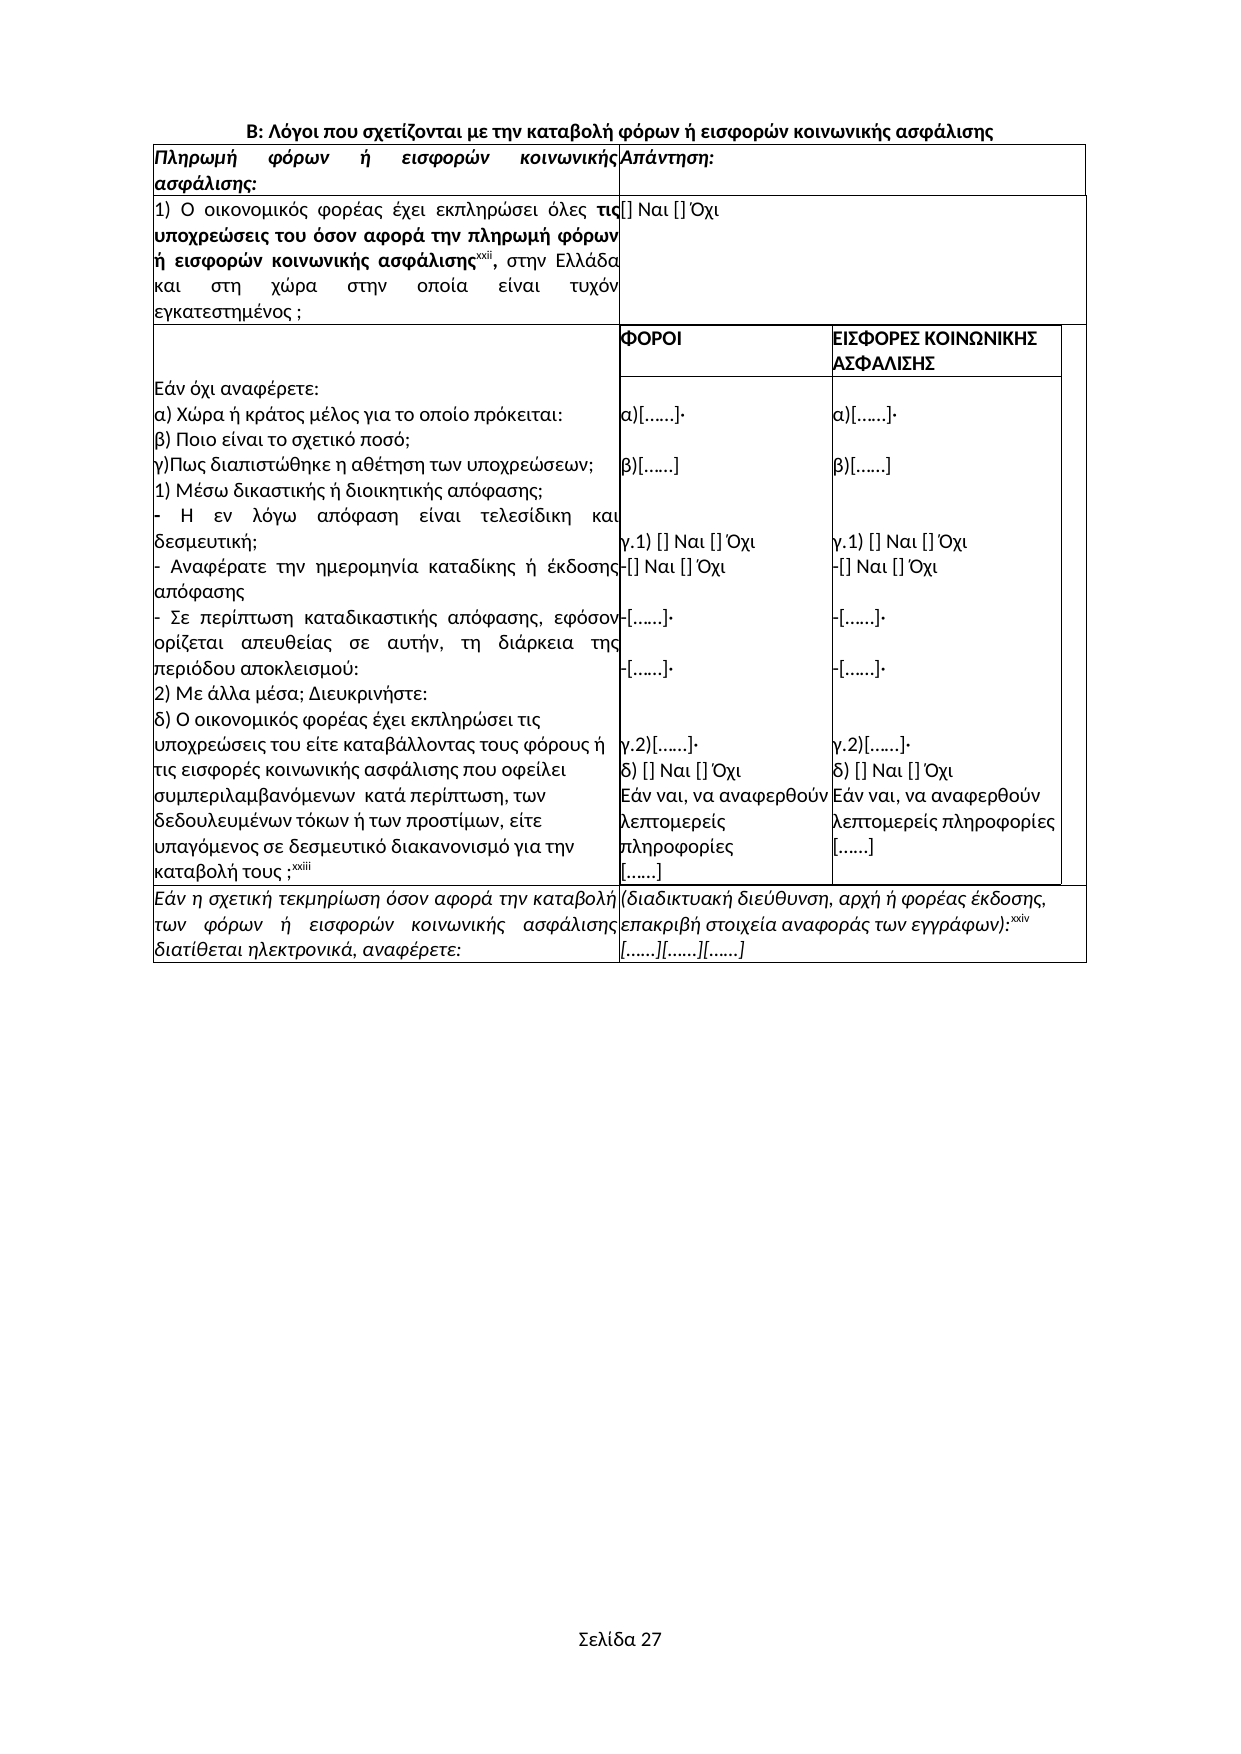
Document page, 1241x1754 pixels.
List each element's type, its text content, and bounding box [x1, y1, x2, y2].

table_cell [621, 326, 832, 376]
text Β: Λόγοι που σχετίζονται με την καταβολή φόρων ή εισφορών κοινωνικής ασφάλισης [118, 118, 1122, 143]
table_cell [621, 377, 832, 884]
table_cell [833, 377, 1061, 884]
table_cell [833, 326, 1061, 376]
table_cell 1) Ο οικονομικός φορέας έχει εκπληρώσει όλες τις υποχρεώσεις του όσον αφορά την πληρωμή φόρων ή εισφορών κοινωνικής ασφάλισης, στην Ελλάδα και στη χώρα στην οποία είναι τυχόν εγκατεστημένος ; [154, 196, 619, 323]
table_header Απάντηση: [620, 145, 1085, 195]
table_cell Εάν η σχετική τεκμηρίωση όσον αφορά την καταβολή των φόρων ή εισφορών κοινωνικής ασφάλισης διατίθεται ηλεκτρονικά, αναφέρετε: [154, 886, 619, 962]
table_cell [1062, 325, 1086, 884]
table_cell (διαδικτυακή διεύθυνση, αρχή ή φορέας έκδοσης, επακριβή στοιχεία αναφοράς των εγγράφων): [……][……][……] [620, 886, 1086, 962]
table_header Πληρωμή φόρων ή εισφορών κοινωνικής ασφάλισης: [154, 145, 619, 195]
table_cell Εάν όχι αναφέρετε: α) Χώρα ή κράτος μέλος για το οποίο πρόκειται: β) Ποιο είναι το σχετικό ποσό; γ)Πως διαπιστώθηκε η αθέτηση των υποχρεώσεων; 1) Μέσω δικαστικής ή διοικητικής απόφασης; - Η εν λόγω απόφαση είναι τελεσίδικη και δεσμευτική; - Αναφέρατε την ημερομηνία καταδίκης ή έκδοσης απόφασης - Σε περίπτωση καταδικαστικής απόφασης, εφόσον ορίζεται απευθείας σε αυτήν, τη διάρκεια της περιόδου αποκλεισμού: 2) Με άλλα μέσα; Διευκρινήστε: δ) Ο οικονομικός φορέας έχει εκπληρώσει τις υποχρεώσεις του είτε καταβάλλοντας τους φόρους ή τις εισφορές κοινωνικής ασφάλισης που οφείλει συμπεριλαμβανόμενων κατά περίπτωση, των δεδουλευμένων τόκων ή των προστίμων, είτε υπαγόμενος σε δεσμευτικό διακανονισμό για την καταβολή τους ; [154, 325, 619, 884]
table_cell [] Ναι [] Όχι [620, 196, 1086, 323]
